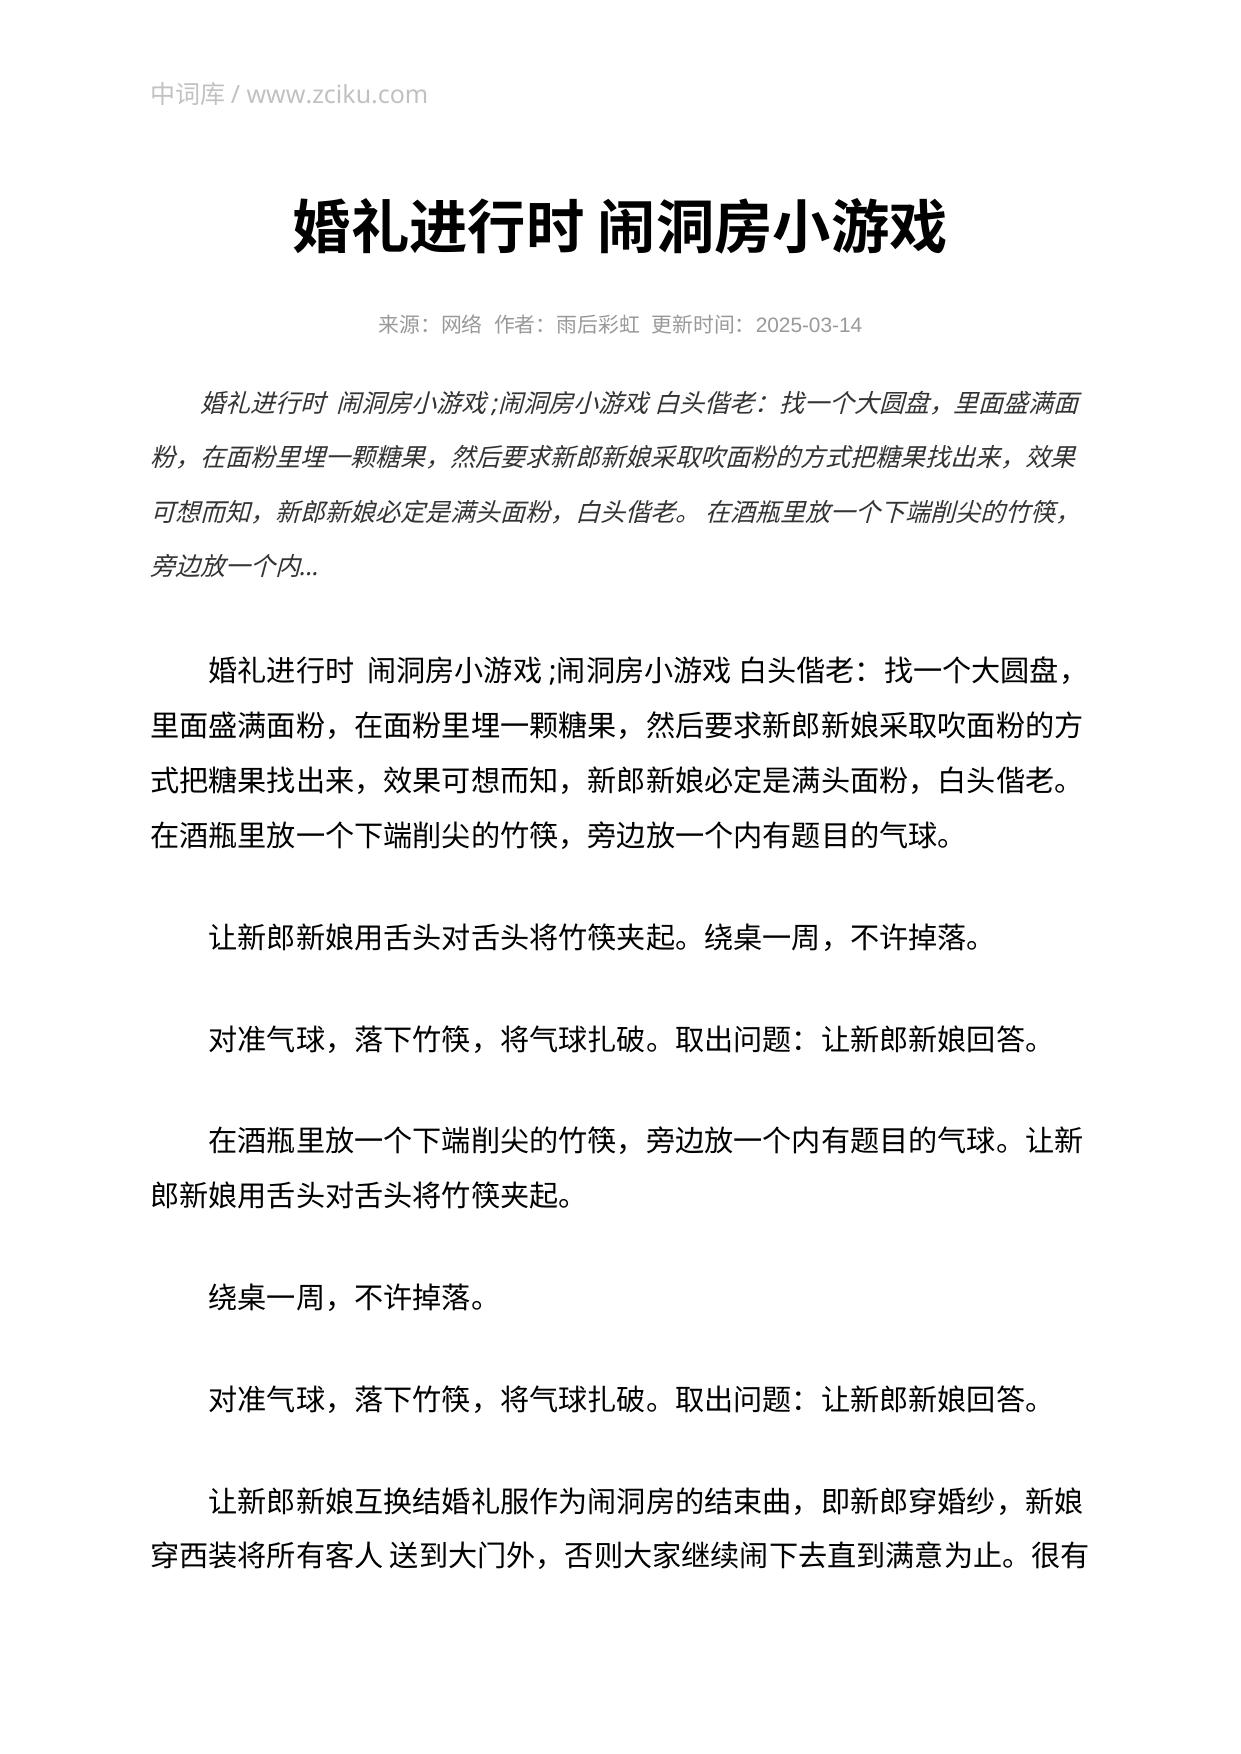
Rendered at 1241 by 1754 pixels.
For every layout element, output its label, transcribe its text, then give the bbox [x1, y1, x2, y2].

text 在酒瓶里放一个下端削尖的竹筷，旁边放一个内有题目的气球。让新郎新娘用舌头对舌头将竹筷夹起。 [150, 1118, 1090, 1215]
text 绕桌一周，不许掉落。 [150, 1274, 1090, 1317]
text 对准气球，落下竹筷，将气球扎破。取出问题：让新郎新娘回答。 [150, 1016, 1090, 1058]
text 来源：网络 作者：雨后彩虹 更新时间：2025-03-14 [150, 313, 1090, 337]
text 让新郎新娘用舌头对舌头将竹筷夹起。绕桌一周，不许掉落。 [150, 914, 1090, 957]
text 婚礼进行时 闹洞房小游戏 ;闹洞房小游戏 白头偕老：找一个大圆盘，里面盛满面粉，在面粉里埋一颗糖果，然后要求新郎新娘采取吹面粉的方式把糖果找出来，效果可想而知，新郎新娘必定是满头面粉，白头偕老。 在酒瓶里放一个下端削尖的竹筷，旁边放一个内有题目的气球。 [150, 648, 1090, 855]
subtitle 婚礼进行时 闹洞房小游戏 [150, 181, 1090, 266]
text 对准气球，落下竹筷，将气球扎破。取出问题：让新郎新娘回答。 [150, 1376, 1090, 1419]
text 婚礼进行时 闹洞房小游戏 ;闹洞房小游戏 白头偕老：找一个大圆盘，里面盛满面粉，在面粉里埋一颗糖果，然后要求新郎新娘采取吹面粉的方式把糖果找出来，效果可想而知，新郎新娘必定是满头面粉，白头偕老。 在酒瓶里放一个下端削尖的竹筷，旁边放一个内... [150, 383, 1090, 583]
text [150, 1478, 1090, 1575]
